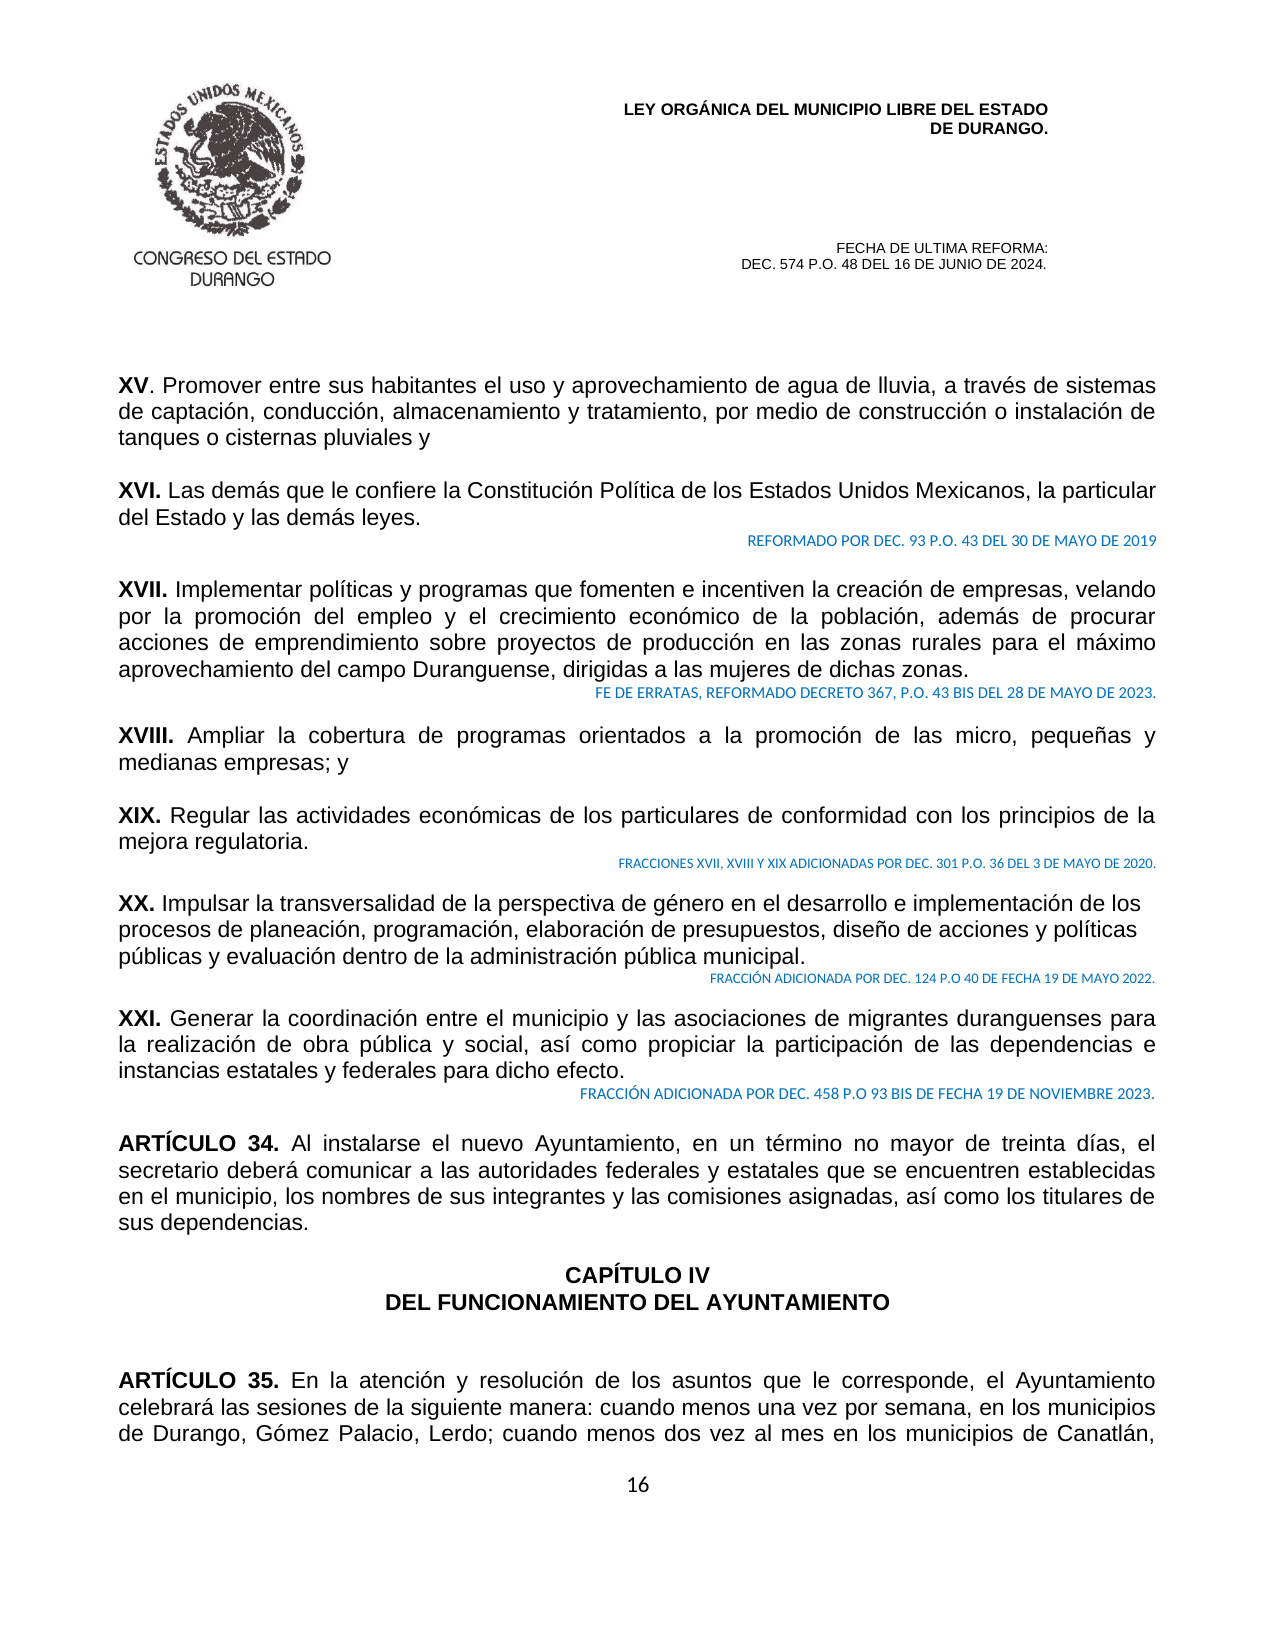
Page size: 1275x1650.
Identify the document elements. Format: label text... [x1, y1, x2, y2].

text XVII. Implementar políticas y programas que fomenten e incentiven la creación de empresas, velando por la promoción del empleo y el crecimiento económico de la población, además de procurar acciones de emprendimiento sobre proyectos de producción en las zonas rurales para el máximo aprovechamiento del campo Duranguense, dirigidas a las mujeres de dichas zonas. [118, 576, 1157, 682]
text CAPÍTULO IV [118, 1262, 1157, 1288]
text XV. Promover entre sus habitantes el uso y aprovechamiento de agua de lluvia, a través de sistemas de captación, conducción, almacenamiento y tratamiento, por medio de construcción o instalación de tanques o cisternas pluviales y [118, 372, 1157, 451]
text XIX. Regular las actividades económicas de los particulares de conformidad con los principios de la mejora regulatoria. [118, 802, 1157, 854]
text REFORMADO POR DEC. 93 P.O. 43 DEL 30 DE MAYO DE 2019 [118, 530, 1157, 550]
text XX. Impulsar la transversalidad de la perspectiva de género en el desarrollo e implementación de los procesos de planeación, programación, elaboración de presupuestos, diseño de acciones y políticas públicas y evaluación dentro de la administración pública municipal. [118, 890, 1157, 969]
text ARTÍCULO 34. Al instalarse el nuevo Ayuntamiento, en un término no mayor de treinta días, el secretario deberá comunicar a las autoridades federales y estatales que se encuentren establecidas en el municipio, los nombres de sus integrantes y las comisiones asignadas, así como los titulares de sus dependencias. [118, 1130, 1157, 1236]
text FRACCIÓN ADICIONADA POR DEC. 458 P.O 93 BIS DE FECHA 19 DE NOVIEMBRE 2023. [118, 1084, 1157, 1104]
text DEL FUNCIONAMIENTO DEL AYUNTAMIENTO [118, 1288, 1157, 1315]
picture [129, 73, 333, 293]
text FE DE ERRATAS, REFORMADO DECRETO 367, P.O. 43 BIS DEL 28 DE MAYO DE 2023. [118, 682, 1157, 702]
text XVI. Las demás que le confiere la Constitución Política de los Estados Unidos Mexicanos, la particular del Estado y las demás leyes. [118, 477, 1157, 530]
text FRACCIÓN ADICIONADA POR DEC. 124 P.O 40 DE FECHA 19 DE MAYO 2022. [118, 969, 1157, 987]
text XVIII. Ampliar la cobertura de programas orientados a la promoción de las micro, pequeñas y medianas empresas; y [118, 722, 1157, 775]
text XXI. Generar la coordinación entre el municipio y las asociaciones de migrantes duranguenses para la realización de obra pública y social, así como propiciar la participación de las dependencias e instancias estatales y federales para dicho efecto. [118, 1004, 1157, 1084]
text FRACCIONES XVII, XVIII Y XIX ADICIONADAS POR DEC. 301 P.O. 36 DEL 3 DE MAYO DE 2020. [118, 854, 1157, 872]
